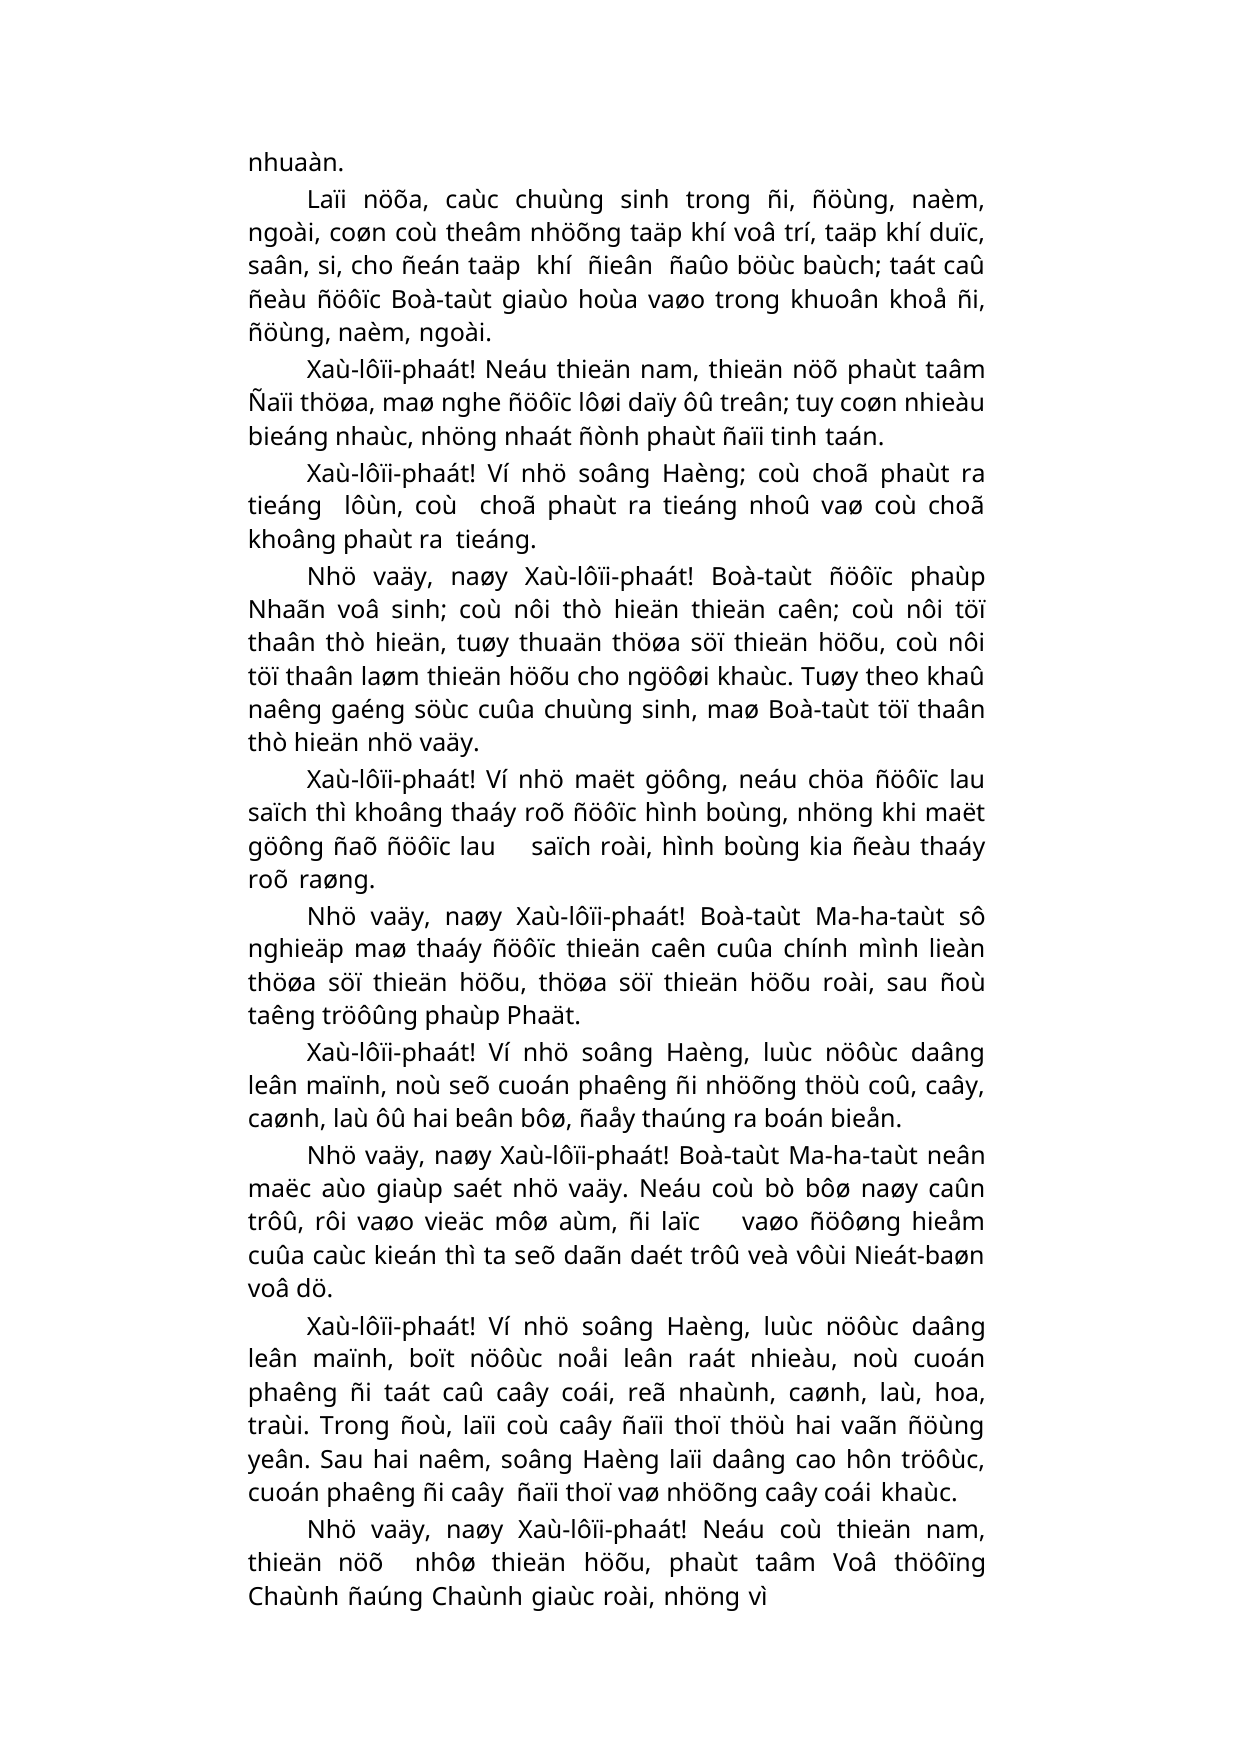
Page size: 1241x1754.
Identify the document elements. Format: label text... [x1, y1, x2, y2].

text Xaù-lôïi-phaát! Ví nhö soâng Haèng; coù choã phaùt ra tieáng lôùn, coù choã phaùt ra tieáng nhoû vaø coù choã khoâng phaùt ra tieáng. [248, 455, 986, 556]
text nhuaàn. [248, 145, 1065, 179]
text Nhö vaäy, naøy Xaù-lôïi-phaát! Boà-taùt Ma-ha-taùt neân maëc aùo giaùp saét nhö vaäy. Neáu coù bò bôø naøy caûn trôû, rôi vaøo vieäc môø aùm, ñi laïc vaøo ñöôøng hieåm cuûa caùc kieán thì ta seõ daãn daét trôû veà vôùi Nieát-baøn voâ dö. [248, 1138, 986, 1305]
text Xaù-lôïi-phaát! Ví nhö soâng Haèng, luùc nöôùc daâng leân maïnh, boït nöôùc noåi leân raát nhieàu, noù cuoán phaêng ñi taát caû caây coái, reã nhaùnh, caønh, laù, hoa, traùi. Trong ñoù, laïi coù caây ñaïi thoï thöù hai vaãn ñöùng yeân. Sau hai naêm, soâng Haèng laïi daâng cao hôn tröôùc, cuoán phaêng ñi caây ñaïi thoï vaø nhöõng caây coái khaùc. [248, 1308, 986, 1509]
text Nhö vaäy, naøy Xaù-lôïi-phaát! Boà-taùt ñöôïc phaùp Nhaãn voâ sinh; coù nôi thò hieän thieän caên; coù nôi töï thaân thò hieän, tuøy thuaän thöøa söï thieän höõu, coù nôi töï thaân laøm thieän höõu cho ngöôøi khaùc. Tuøy theo khaû naêng gaéng söùc cuûa chuùng sinh, maø Boà-taùt töï thaân thò hieän nhö vaäy. [248, 558, 986, 759]
text Nhö vaäy, naøy Xaù-lôïi-phaát! Boà-taùt Ma-ha-taùt sô nghieäp maø thaáy ñöôïc thieän caên cuûa chính mình lieàn thöøa söï thieän höõu, thöøa söï thieän höõu roài, sau ñoù taêng tröôûng phaùp Phaät. [248, 898, 986, 1032]
text Xaù-lôïi-phaát! Neáu thieän nam, thieän nöõ phaùt taâm Ñaïi thöøa, maø nghe ñöôïc lôøi daïy ôû treân; tuy coøn nhieàu bieáng nhaùc, nhöng nhaát ñònh phaùt ñaïi tinh taán. [248, 352, 986, 452]
text Xaù-lôïi-phaát! Ví nhö maët göông, neáu chöa ñöôïc lau saïch thì khoâng thaáy roõ ñöôïc hình boùng, nhöng khi maët göông ñaõ ñöôïc lau saïch roài, hình boùng kia ñeàu thaáy roõ raøng. [248, 762, 986, 896]
text Xaù-lôïi-phaát! Ví nhö soâng Haèng, luùc nöôùc daâng leân maïnh, noù seõ cuoán phaêng ñi nhöõng thöù coû, caây, caønh, laù ôû hai beân bôø, ñaåy thaúng ra boán bieån. [248, 1035, 986, 1135]
text Nhö vaäy, naøy Xaù-lôïi-phaát! Neáu coù thieän nam, thieän nöõ nhôø thieän höõu, phaùt taâm Voâ thöôïng Chaùnh ñaúng Chaùnh giaùc roài, nhöng vì [248, 1512, 986, 1612]
text Laïi nöõa, caùc chuùng sinh trong ñi, ñöùng, naèm, ngoài, coøn coù theâm nhöõng taäp khí voâ trí, taäp khí duïc, saân, si, cho ñeán taäp khí ñieân ñaûo böùc baùch; taát caû ñeàu ñöôïc Boà-taùt giaùo hoùa vaøo trong khuoân khoå ñi, ñöùng, naèm, ngoài. [248, 182, 986, 349]
